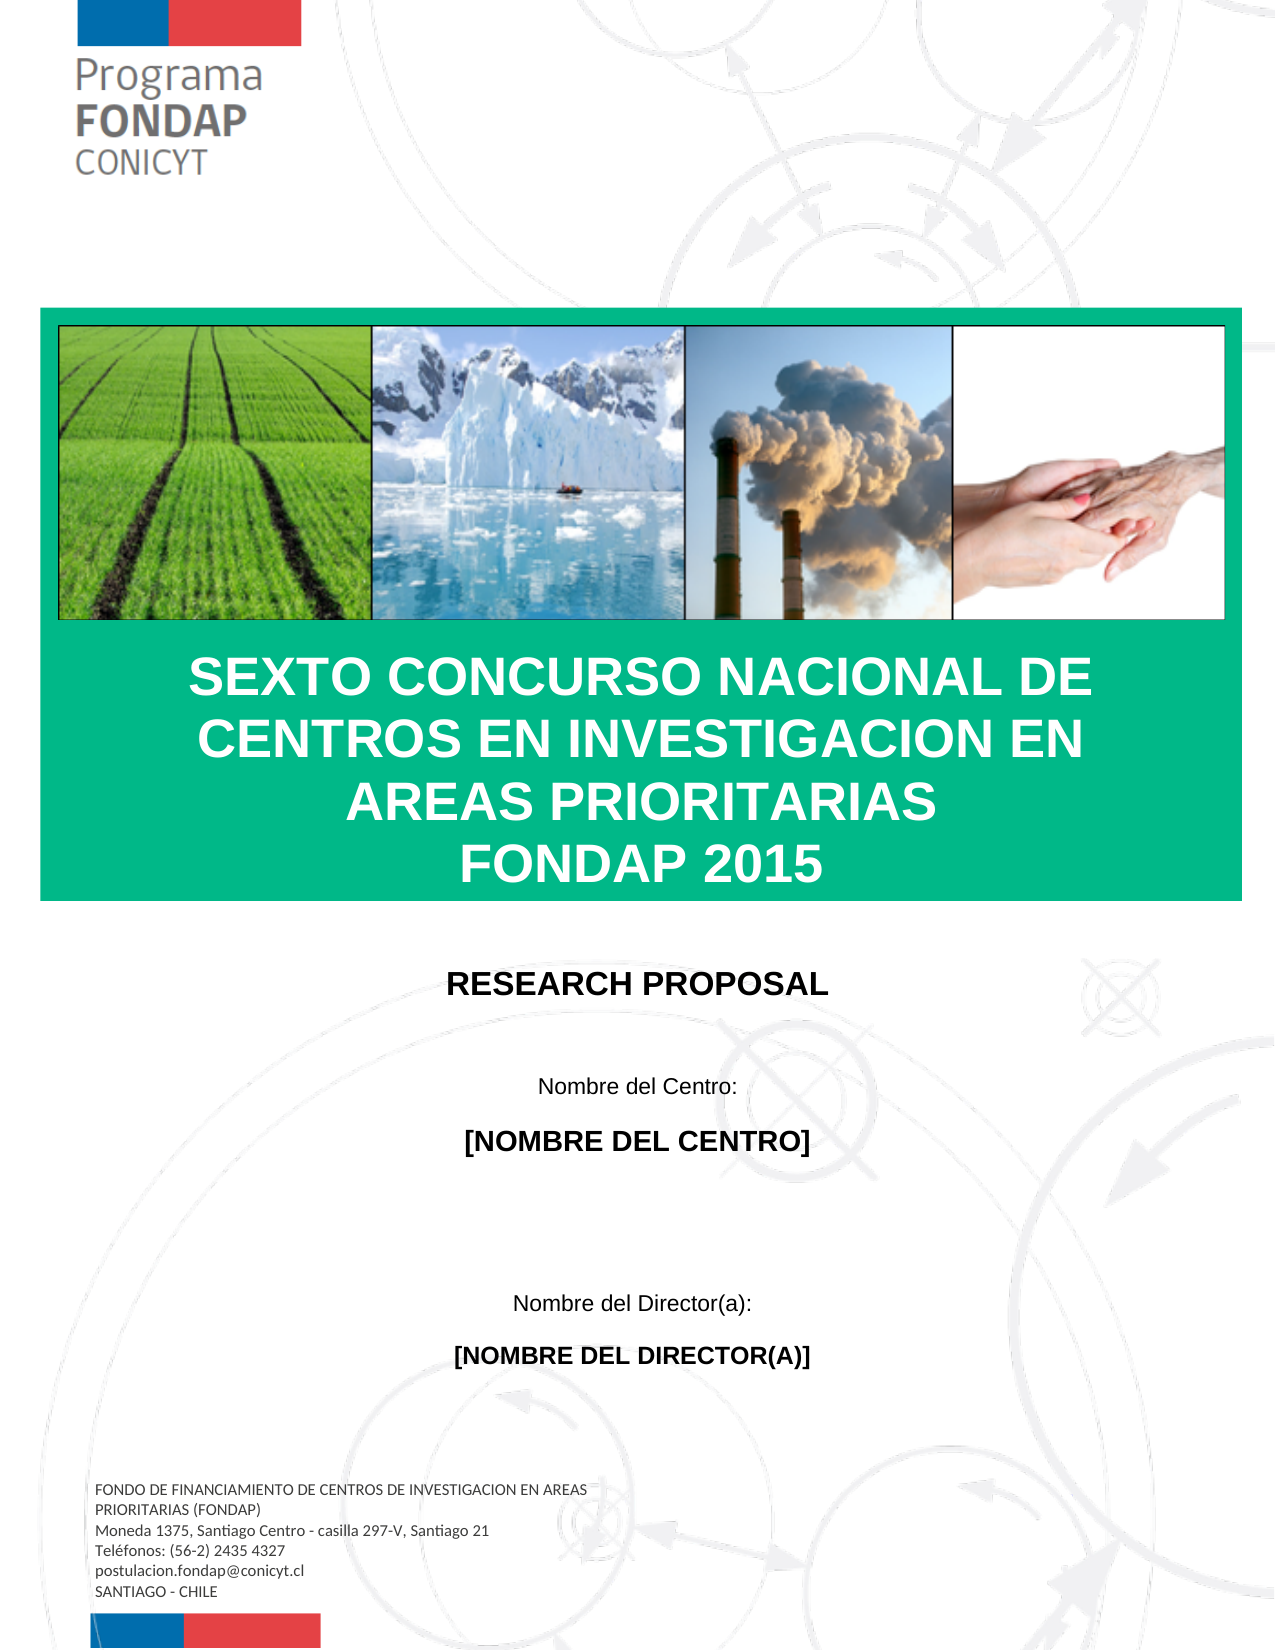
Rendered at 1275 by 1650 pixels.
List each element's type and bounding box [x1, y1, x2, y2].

picture [331, 0, 1275, 499]
picture [36, 958, 1275, 1650]
picture [71, 0, 309, 189]
